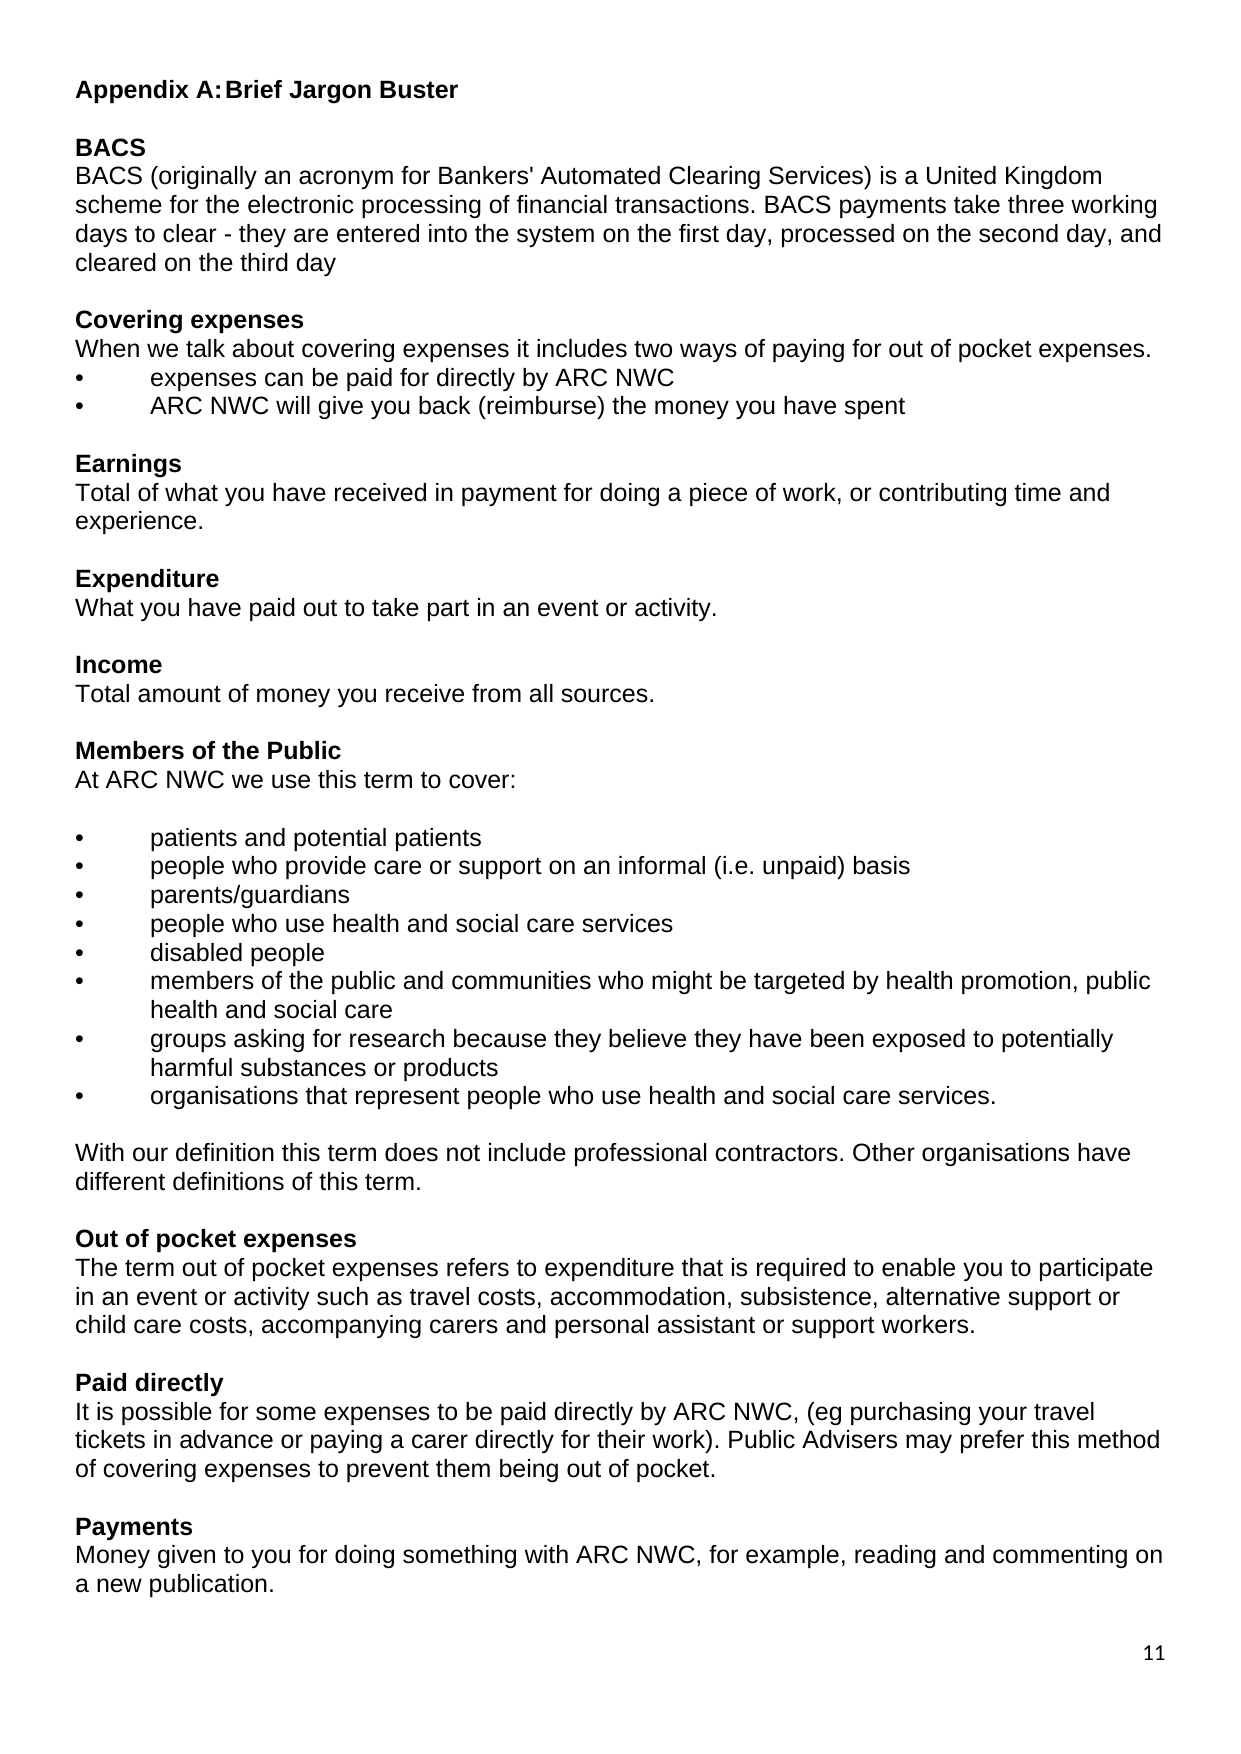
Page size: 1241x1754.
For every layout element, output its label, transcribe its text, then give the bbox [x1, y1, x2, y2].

text Earnings [75, 449, 1165, 477]
text • patients and potential patients [75, 822, 1165, 851]
text When we talk about covering expenses it includes two ways of paying for out of pocket expenses. [75, 334, 1165, 362]
text What you have paid out to take part in an event or activity. [75, 592, 1165, 621]
text Out of pocket expenses [75, 1224, 1165, 1253]
text Payments [75, 1512, 1165, 1541]
text Money given to you for doing something with ARC NWC, for example, reading and commenting on a new publication. [75, 1541, 1165, 1598]
text It is possible for some expenses to be paid directly by ARC NWC, (eg purchasing your travel tickets in advance or paying a carer directly for their work). Public Advisers may prefer this method of covering expenses to prevent them being out of pocket. [75, 1397, 1165, 1483]
text • ARC NWC will give you back (reimburse) the money you have spent [75, 391, 1165, 420]
text The term out of pocket expenses refers to expenditure that is required to enable you to participate in an event or activity such as travel costs, accommodation, subsistence, alternative support or child care costs, accompanying carers and personal assistant or support workers. [75, 1253, 1165, 1339]
text Income [75, 650, 1165, 679]
text • parents/guardians [75, 880, 1165, 909]
text Members of the Public [75, 736, 1165, 765]
text Total of what you have received in payment for doing a piece of work, or contributing time and experience. [75, 477, 1165, 535]
text Appendix A: Brief Jargon Buster [75, 75, 1165, 104]
text • organisations that represent people who use health and social care services. [75, 1081, 1165, 1110]
text • people who provide care or support on an informal (i.e. unpaid) basis [75, 851, 1165, 880]
text Paid directly [75, 1368, 1165, 1397]
text BACS [75, 132, 1165, 161]
text BACS (originally an acronym for Bankers' Automated Clearing Services) is a United Kingdom scheme for the electronic processing of financial transactions. BACS payments take three working days to clear - they are entered into the system on the first day, processed on the second day, and cleared on the third day [75, 161, 1165, 276]
text At ARC NWC we use this term to cover: [75, 765, 1165, 794]
text • members of the public and communities who might be targeted by health promotion, public health and social care [75, 966, 1165, 1024]
text • expenses can be paid for directly by ARC NWC [75, 362, 1165, 391]
text • people who use health and social care services [75, 909, 1165, 937]
text • disabled people [75, 937, 1165, 966]
text • groups asking for research because they believe they have been exposed to potentially harmful substances or products [75, 1024, 1165, 1081]
text Total amount of money you receive from all sources. [75, 679, 1165, 707]
text With our definition this term does not include professional contractors. Other organisations have different definitions of this term. [75, 1138, 1165, 1196]
text Covering expenses [75, 305, 1165, 334]
text Expenditure [75, 564, 1165, 592]
